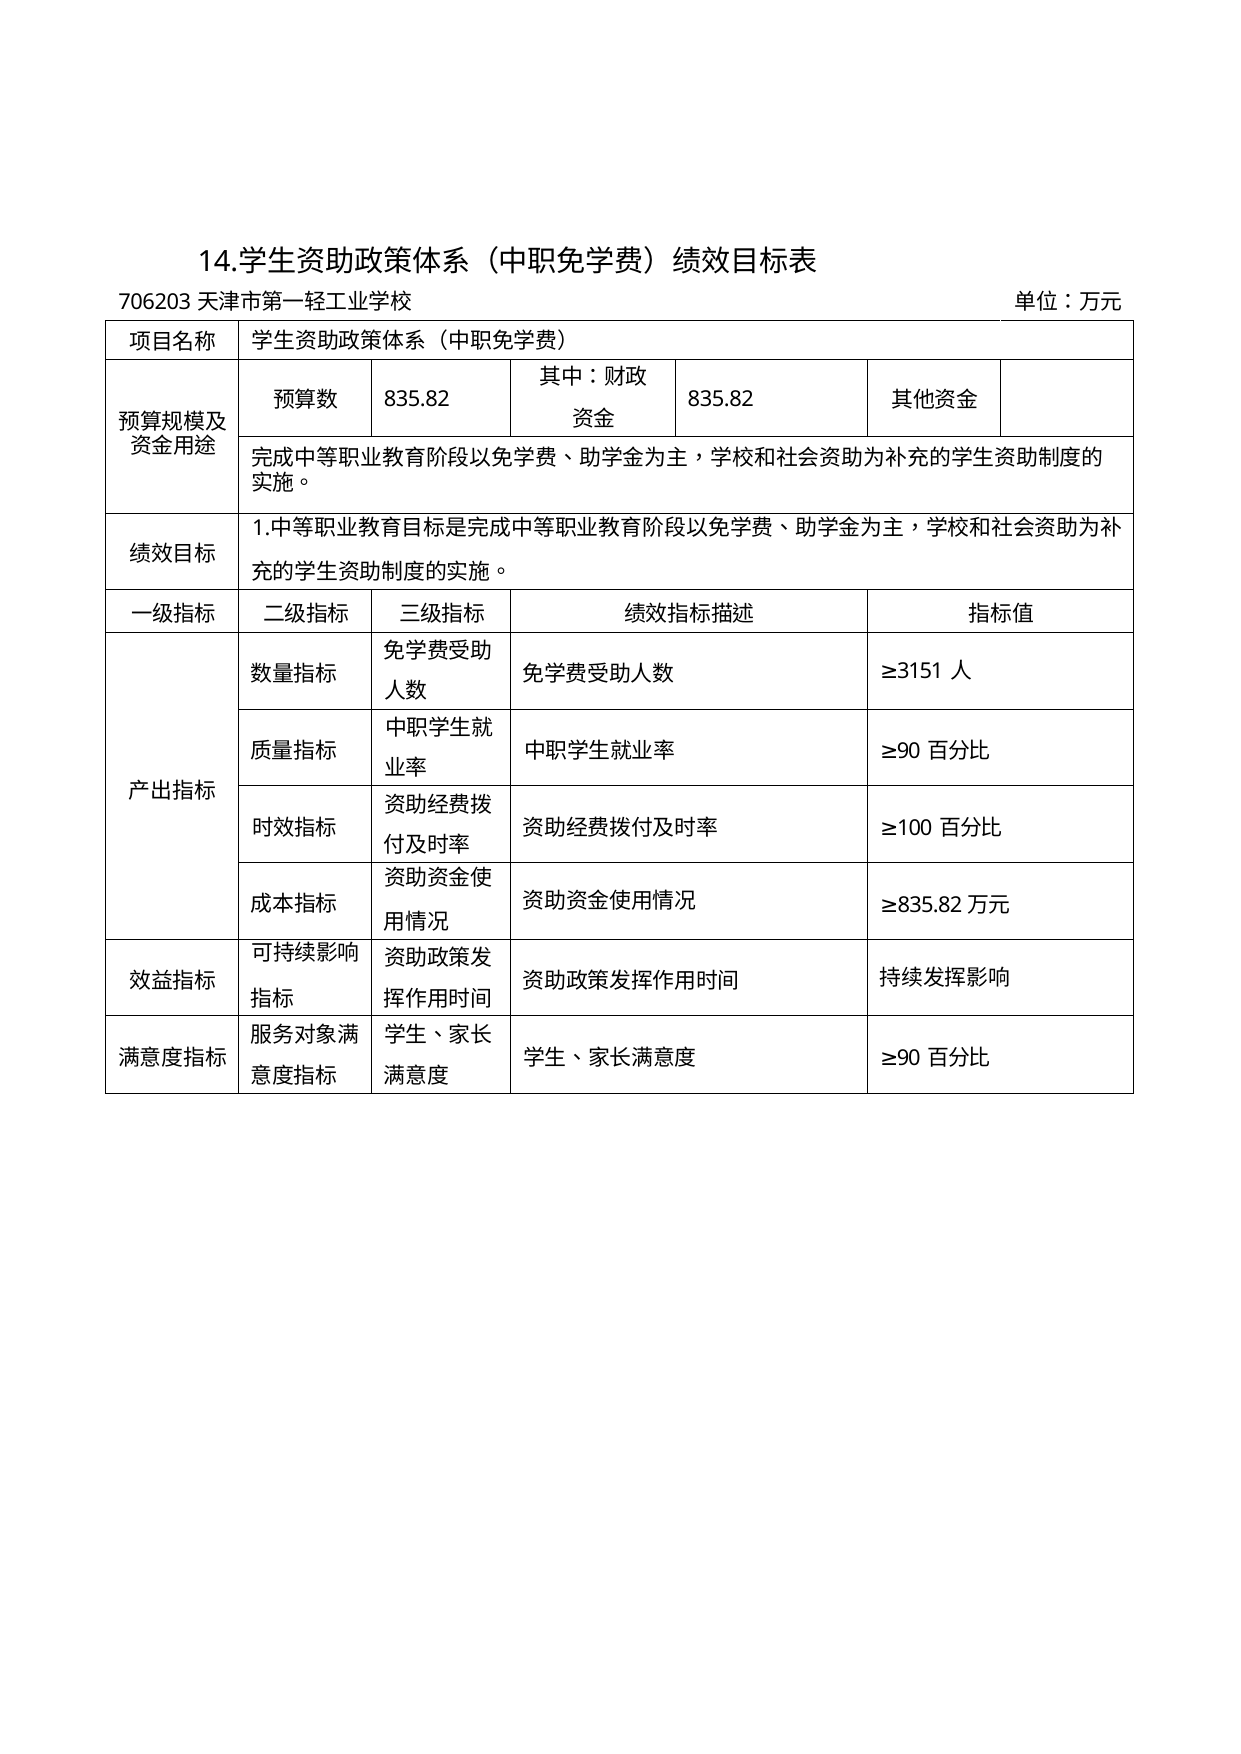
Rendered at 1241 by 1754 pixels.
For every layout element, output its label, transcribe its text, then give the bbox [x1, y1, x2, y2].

table_cell 一级指标 [106, 590, 238, 632]
table_cell 指标值 [868, 590, 1133, 632]
table_cell 资助经费拨 付及时率 [372, 786, 510, 862]
table_cell 学生资助政策体系（中职免学费） [239, 321, 1133, 359]
table_cell 项目名称 [106, 321, 238, 359]
table_cell 免学费受助人数 [511, 633, 867, 708]
table_header 706203 天津市第一轻工业学校 [106, 279, 1000, 320]
table_cell ≥90 百分比 [868, 1016, 1133, 1093]
table_cell ≥90 百分比 [868, 710, 1133, 785]
table_cell 三级指标 [372, 590, 510, 632]
table_cell 时效指标 [239, 786, 371, 862]
table_cell 绩效指标描述 [511, 590, 867, 632]
table_cell 完成中等职业教育阶段以免学费、助学金为主，学校和社会资助为补充的学生资助制度的 实施。 [239, 437, 1133, 512]
table_cell 产出指标 [106, 633, 238, 939]
text 14.学生资助政策体系（中职免学费）绩效目标表 [197, 247, 1135, 277]
table_cell ≥100 百分比 [868, 786, 1133, 862]
table_cell 持续发挥影响 [868, 940, 1133, 1015]
table_cell 免学费受助 人数 [372, 633, 510, 708]
table_cell 资助经费拨付及时率 [511, 786, 867, 862]
table_cell 资助资金使 用情况 [372, 863, 510, 939]
table_cell 中职学生就业率 [511, 710, 867, 785]
table_cell 绩效目标 [106, 514, 238, 589]
table_cell 学生、家长满意度 [511, 1016, 867, 1093]
table_cell 效益指标 [106, 940, 238, 1015]
table_cell 满意度指标 [106, 1016, 238, 1093]
table_cell 学生、家长 满意度 [372, 1016, 510, 1093]
table_cell 二级指标 [239, 590, 371, 632]
table_cell 数量指标 [239, 633, 371, 708]
table_cell ≥3151 人 [868, 633, 1133, 708]
table_cell 资助政策发挥作用时间 [511, 940, 867, 1015]
table_cell 835.82 [676, 360, 867, 436]
table_cell 中职学生就 业率 [372, 710, 510, 785]
table_cell 其中：财政 资金 [511, 360, 675, 436]
table_cell 1.中等职业教育目标是完成中等职业教育阶段以免学费、助学金为主，学校和社会资助为补 充的学生资助制度的实施。 [239, 514, 1133, 589]
table_cell 资助政策发 挥作用时间 [372, 940, 510, 1015]
table_cell 质量指标 [239, 710, 371, 785]
table_cell 预算数 [239, 360, 371, 436]
table_cell 服务对象满 意度指标 [239, 1016, 371, 1093]
table_cell 835.82 [372, 360, 510, 436]
table_header 单位：万元 [1001, 279, 1133, 320]
table_cell ≥835.82 万元 [868, 863, 1133, 939]
table_cell 预算规模及 资金用途 [106, 360, 238, 512]
table_cell 成本指标 [239, 863, 371, 939]
table_cell 可持续影响 指标 [239, 940, 371, 1015]
table_cell [1001, 360, 1133, 436]
table_cell 其他资金 [868, 360, 1000, 436]
table_cell 资助资金使用情况 [511, 863, 867, 939]
